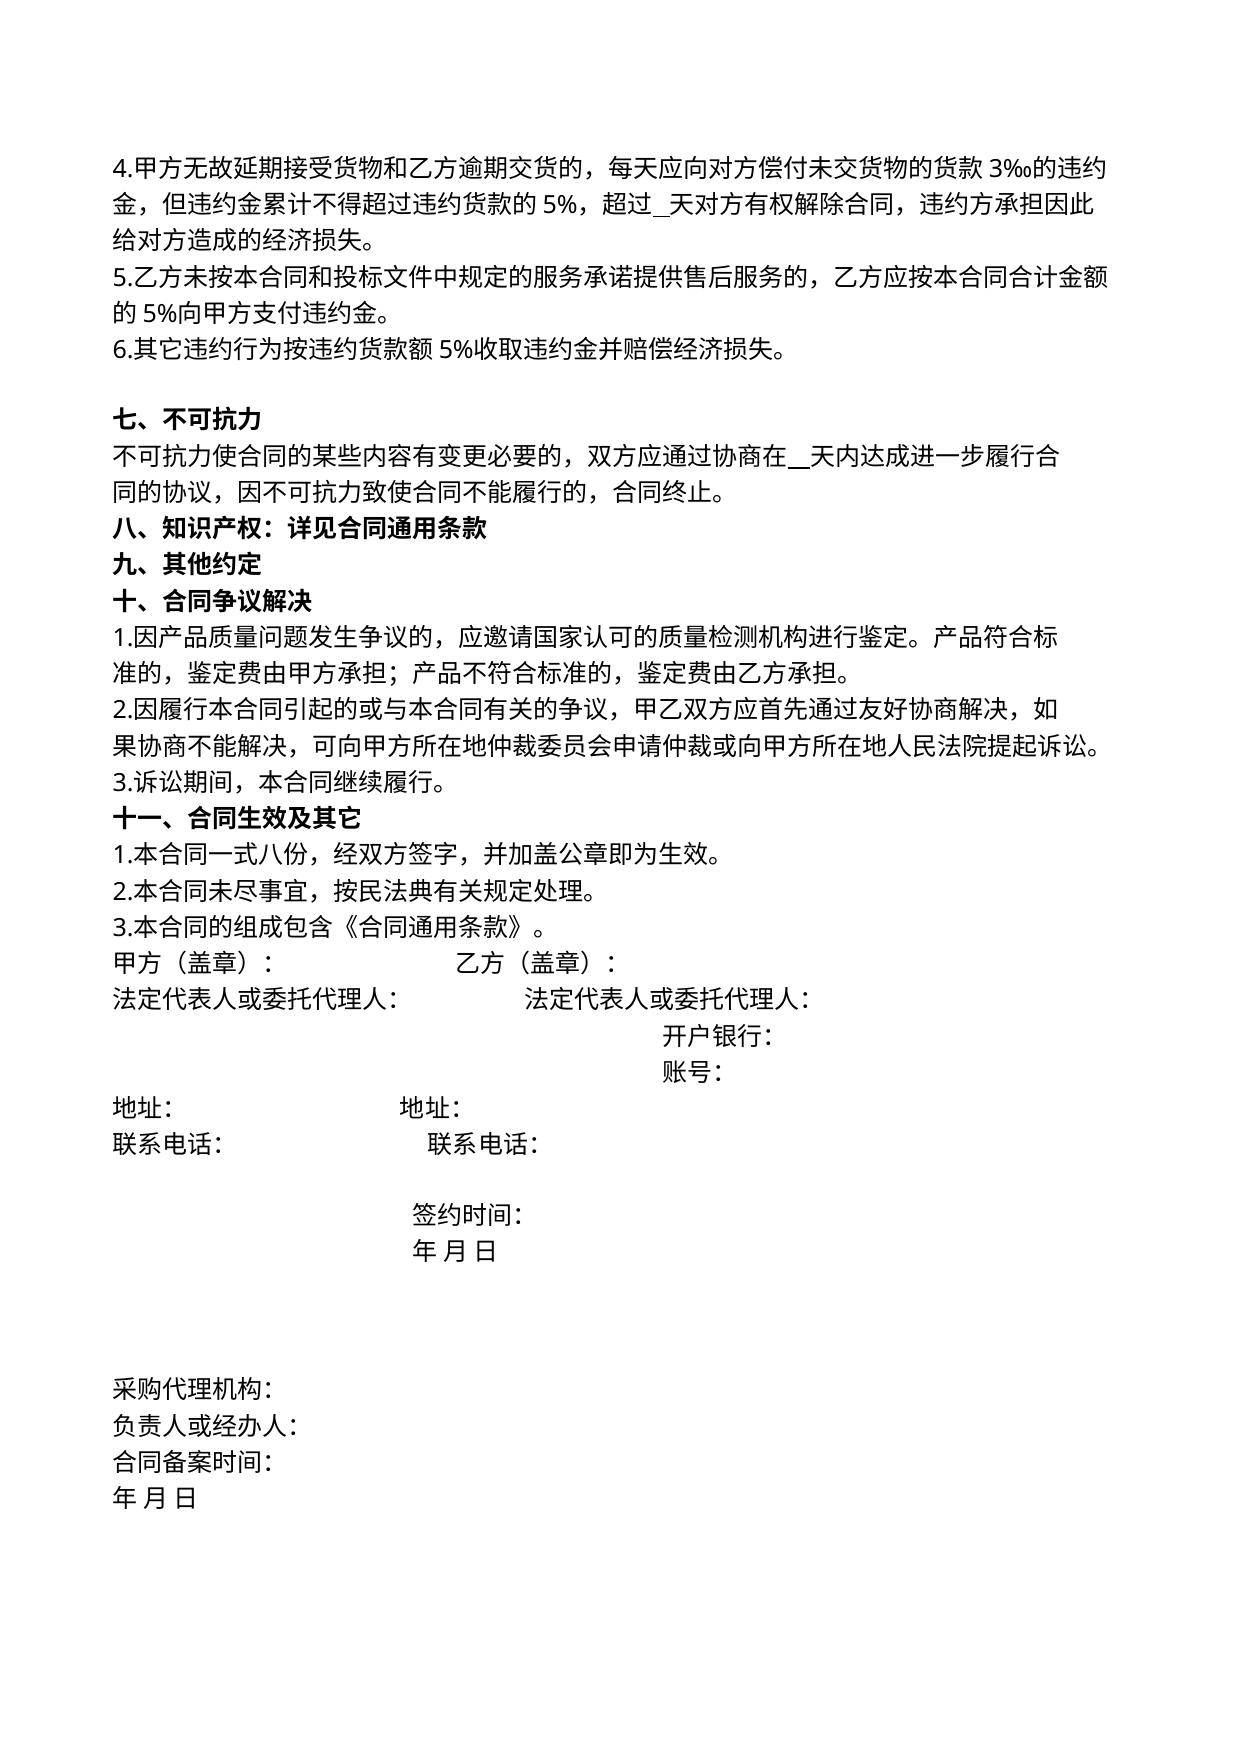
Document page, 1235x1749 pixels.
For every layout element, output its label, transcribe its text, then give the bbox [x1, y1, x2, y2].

text 果协商不能解决，可向甲方所在地仲裁委员会申请仲裁或向甲方所在地人民法院提起诉讼。 [112, 726, 1112, 762]
text 2.本合同未尽事宜，按民法典有关规定处理。 [112, 871, 1112, 907]
text 同的协议，因不可抗力致使合同不能履行的，合同终止。 [112, 472, 1112, 509]
text 甲方（盖章）： 乙方（盖章）： [112, 944, 1112, 980]
text 1.因产品质量问题发生争议的，应邀请国家认可的质量检测机构进行鉴定。产品符合标 [112, 617, 1112, 654]
text 七、不可抗力 [112, 400, 1112, 436]
text 3.诉讼期间，本合同继续履行。 [112, 762, 1112, 799]
text 年 月 日 [112, 1479, 1112, 1515]
text 十一、合同生效及其它 [112, 799, 1112, 835]
text 不可抗力使合同的某些内容有变更必要的，双方应通过协商在 天内达成进一步履行合 [112, 436, 1112, 472]
text 年 月 日 [112, 1231, 1112, 1268]
text 6.其它违约行为按违约货款额5%收取违约金并赔偿经济损失。 [112, 329, 1112, 366]
text 2.因履行本合同引起的或与本合同有关的争议，甲乙双方应首先通过友好协商解决，如 [112, 690, 1112, 726]
text 联系电话： 联系电话： [112, 1125, 1112, 1161]
text 签约时间： [112, 1195, 1112, 1231]
text 账号： [112, 1052, 1112, 1089]
text 准的，鉴定费由甲方承担；产品不符合标准的，鉴定费由乙方承担。 [112, 654, 1112, 690]
text 4.甲方无故延期接受货物和乙方逾期交货的，每天应向对方偿付未交货物的货款3‰的违约金，但违约金累计不得超过违约货款的5%，超过 天对方有权解除合同，违约方承担因此给对方造成的经济损失。 [112, 148, 1112, 257]
text 合同备案时间： [112, 1442, 1112, 1479]
text 采购代理机构： [112, 1370, 1112, 1406]
text 法定代表人或委托代理人： 法定代表人或委托代理人： [112, 980, 1112, 1016]
text 十、合同争议解决 [112, 581, 1112, 617]
text 地址： 地址： [112, 1089, 1112, 1125]
text 负责人或经办人： [112, 1406, 1112, 1442]
text 开户银行： [112, 1016, 1112, 1052]
text 九、其他约定 [112, 545, 1112, 581]
text 八、知识产权：详见合同通用条款 [112, 509, 1112, 545]
text 3.本合同的组成包含《合同通用条款》。 [112, 907, 1112, 944]
text 1.本合同一式八份，经双方签字，并加盖公章即为生效。 [112, 835, 1112, 871]
text 5.乙方未按本合同和投标文件中规定的服务承诺提供售后服务的，乙方应按本合同合计金额的5%向甲方支付违约金。 [112, 257, 1112, 329]
